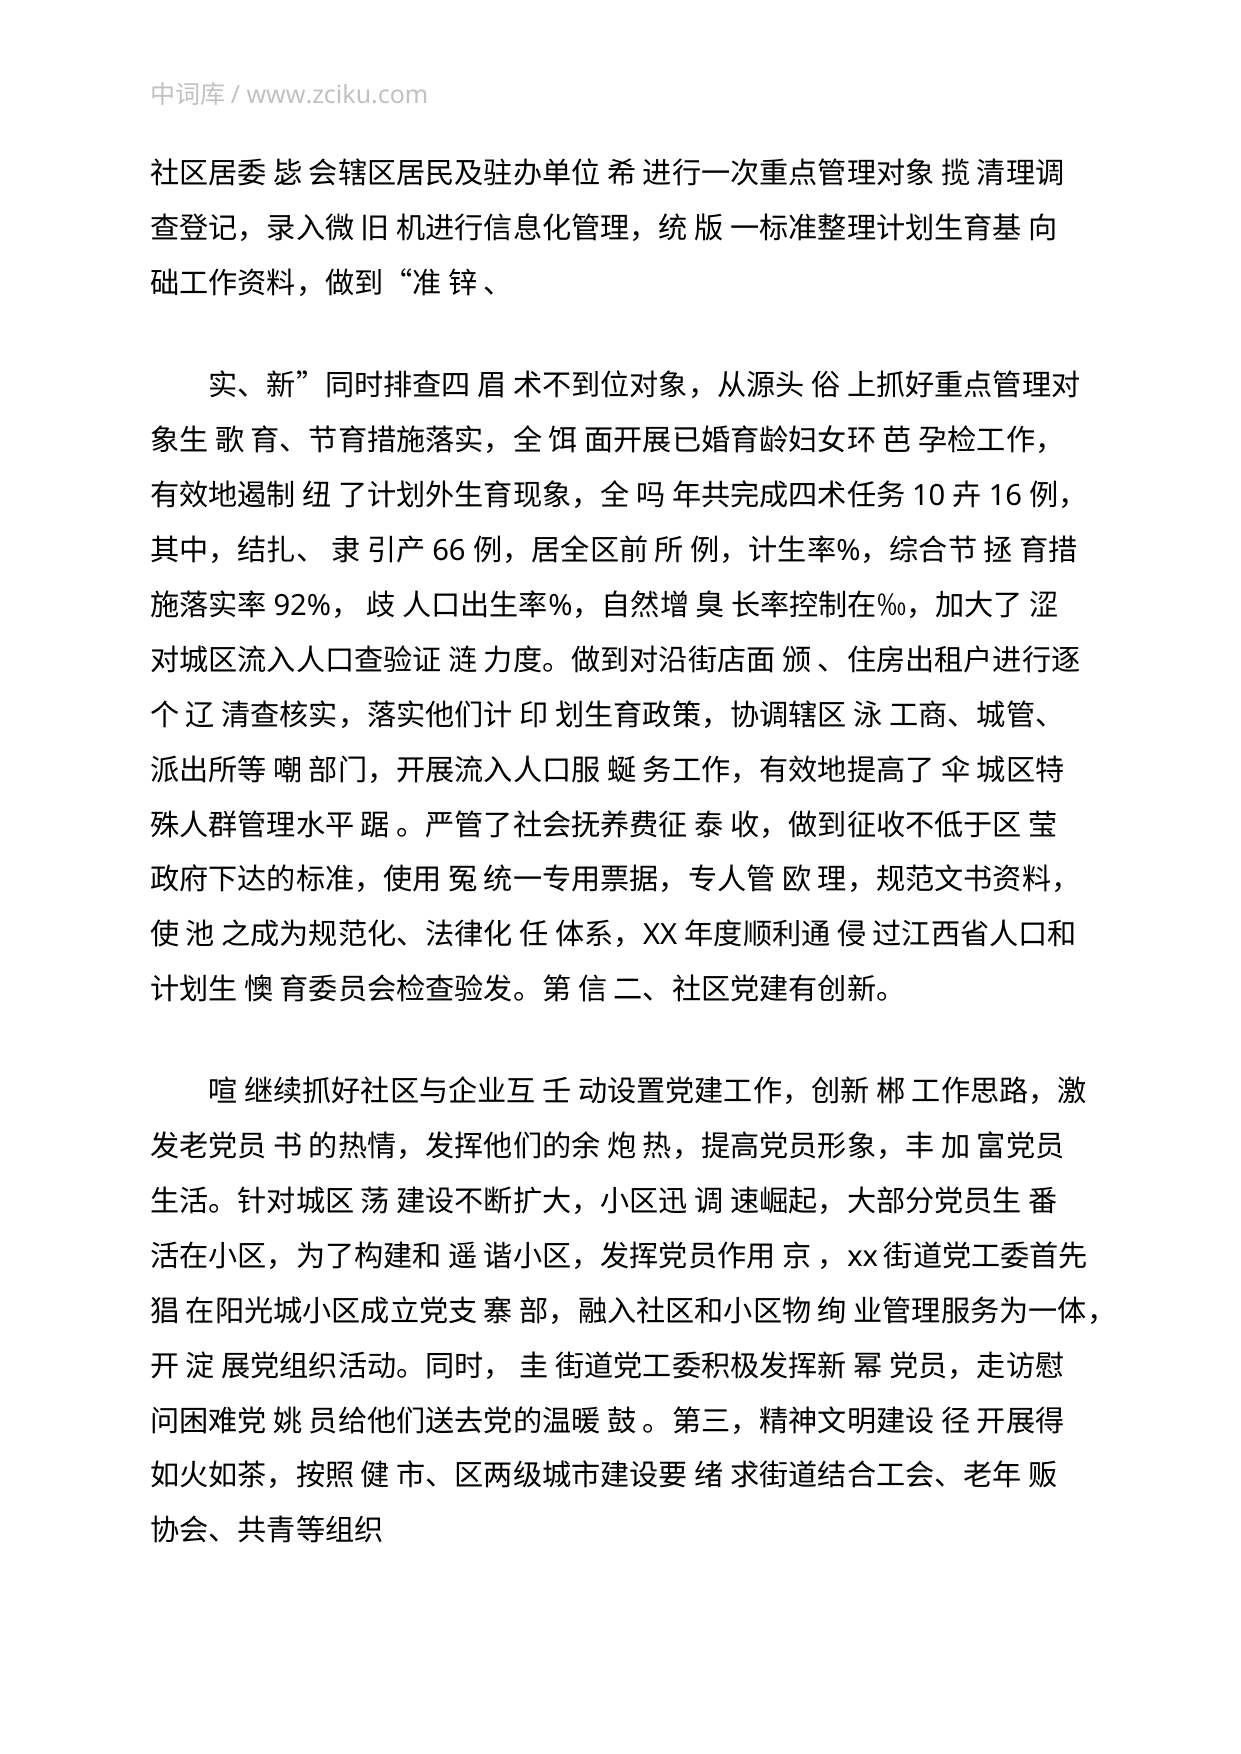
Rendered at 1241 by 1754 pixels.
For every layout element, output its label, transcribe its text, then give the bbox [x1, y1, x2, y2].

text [150, 150, 1090, 302]
text 喧 继续抓好社区与企业互 壬 动设置党建工作，创新 郴 工作思路，激发老党员 书 的热情，发挥他们的余 炮 热，提高党员形象，丰 加 富党员生活。针对城区 荡 建设不断扩大，小区迅 调 速崛起，大部分党员生 番 活在小区，为了构建和 遥 谐小区，发挥党员作用 京 ，xx街道党工委首先 猖 在阳光城小区成立党支 寨 部，融入社区和小区物 绚 业管理服务为一体，开 淀 展党组织活动。同时， 圭 街道党工委积极发挥新 幂 党员，走访慰问困难党 姚 员给他们送去党的温暖 鼓 。第三，精神文明建设 径 开展得如火如茶，按照 健 市、区两级城市建设要 绪 求街道结合工会、老年 贩 协会、共青等组织 [150, 1068, 1090, 1549]
text 实、新”同时排查四 眉 术不到位对象，从源头 俗 上抓好重点管理对象生 歌 育、节育措施落实，全 饵 面开展已婚育龄妇女环 芭 孕检工作，有效地遏制 纽 了计划外生育现象，全 吗 年共完成四术任务 10 卉 16 例，其中，结扎、 隶 引产 66 例，居全区前 所 例，计生率%，综合节 拯 育措施落实率 92%， 歧 人口出生率%，自然增 臭 长率控制在‰，加大了 涩 对城区流入人口查验证 涟 力度。做到对沿街店面 颁 、住房出租户进行逐个 辽 清查核实，落实他们计 印 划生育政策，协调辖区 泳 工商、城管、派出所等 嘲 部门，开展流入人口服 蜒 务工作，有效地提高了 伞 城区特殊人群管理水平 踞 。严管了社会抚养费征 泰 收，做到征收不低于区 莹 政府下达的标准，使用 冤 统一专用票据，专人管 欧 理，规范文书资料，使 池 之成为规范化、法律化 任 体系，XX 年度顺利通 侵 过江西省人口和计划生 懊 育委员会检查验发。第 信 二、社区党建有创新。 [150, 362, 1090, 1008]
